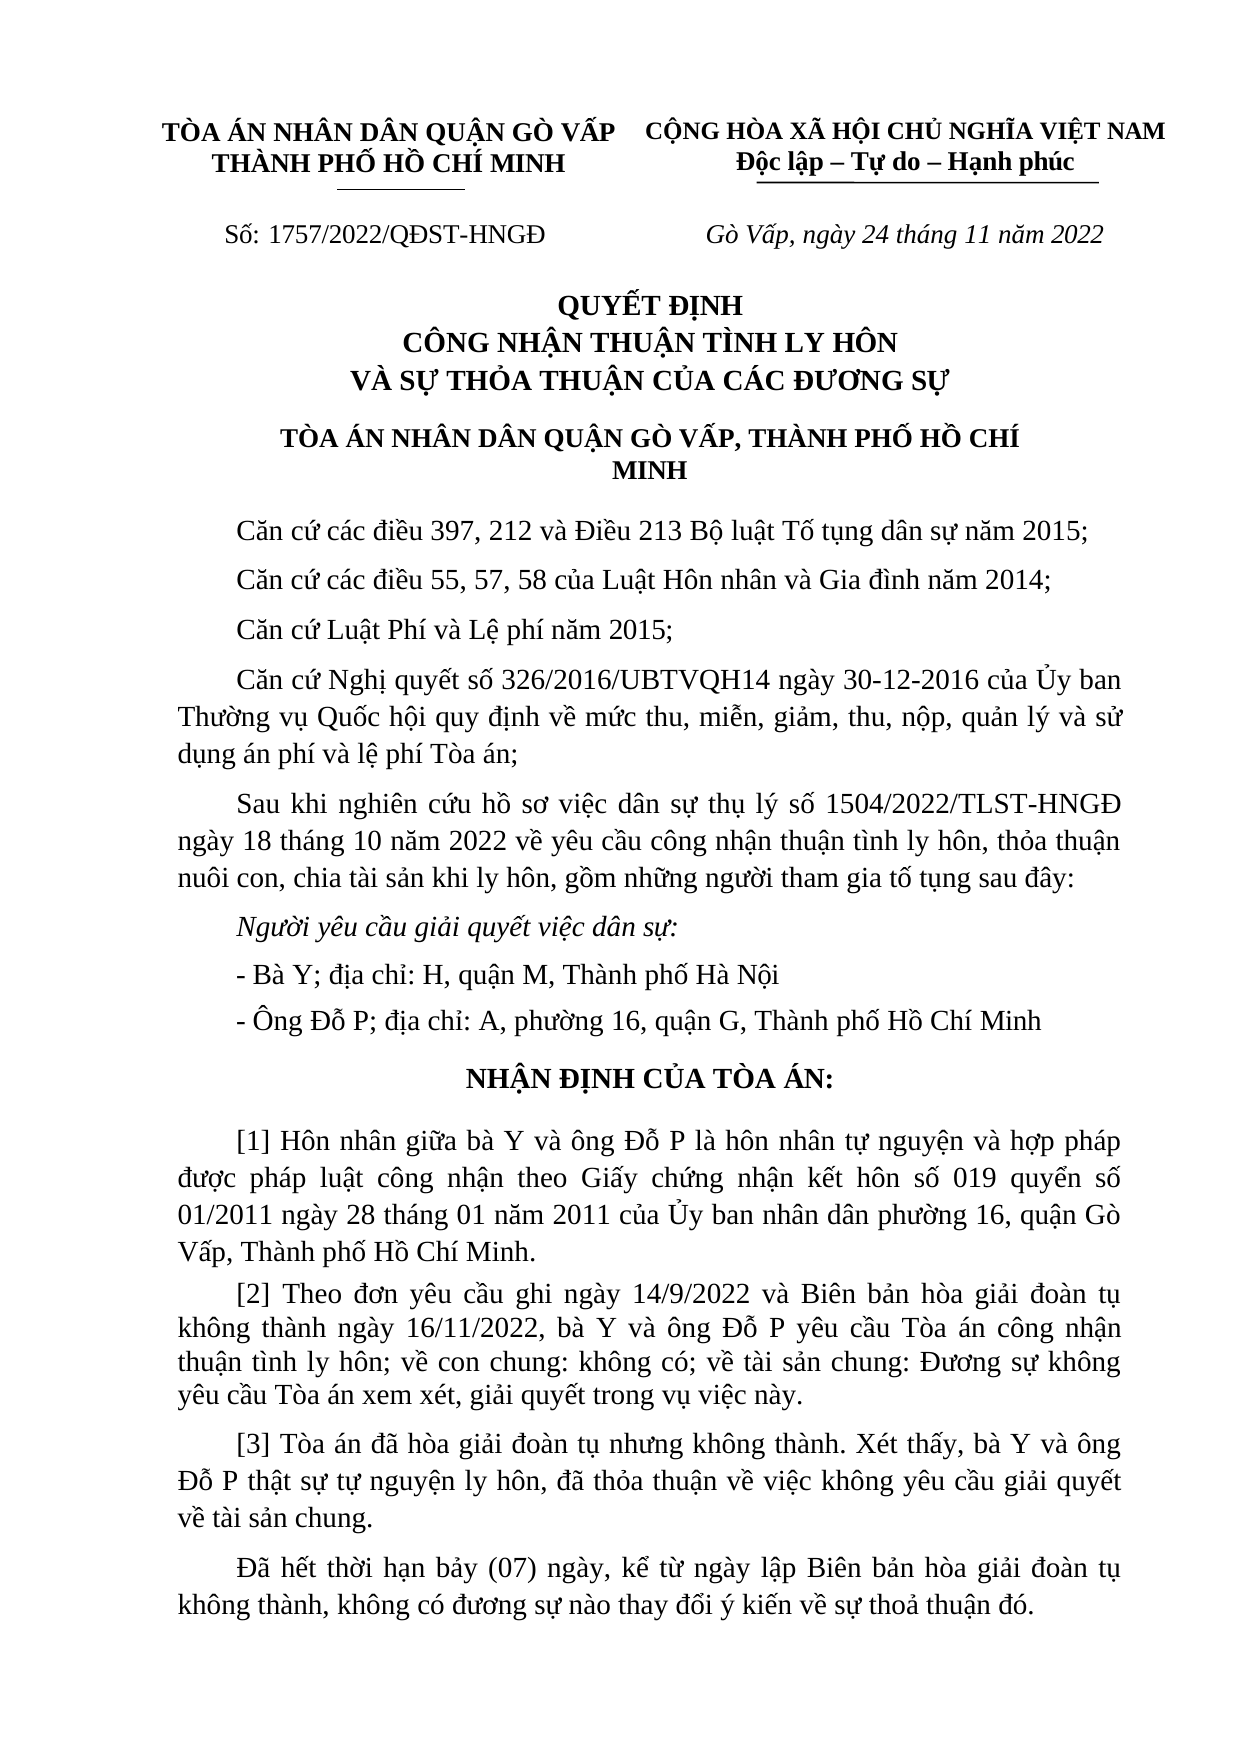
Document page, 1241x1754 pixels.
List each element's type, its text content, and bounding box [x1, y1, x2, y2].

text Căn cứ các điều 397, 212 và Điều 213 Bộ luật Tố tụng dân sự năm 2015; Căn cứ các điều 55, 57, 58 của Luật Hôn nhân và Gia đình năm 2014; [236, 513, 1089, 596]
text NHẬN ĐỊNH CỦA TÒA ÁN: [465, 1061, 835, 1095]
table_cell Số: 1757/2022/QĐST-HNGĐ [156, 190, 630, 251]
table_header TÒA ÁN NHÂN DÂN QUẬN GÒ VẤP THÀNH PHỐ HỒ CHÍ MINH [156, 118, 630, 181]
list Tòa án đã hòa giải đoàn tụ nhưng không thành. Xét thấy, bà Y và ông Đỗ P thật sự tự nguyện ly hôn, đã thỏa thuận về việc không yêu cầu giải quyết về tài sản chung. [177, 1426, 1123, 1534]
list Bà Y; địa chỉ: H, quận M, Thành phố Hà Nội [236, 957, 1182, 990]
list Ông Đỗ P; địa chỉ: A, phường 16, quận G, Thành phố Hồ Chí Minh [236, 1003, 1182, 1036]
table_cell [630, 181, 1171, 190]
list Hôn nhân giữa bà Y và ông Đỗ P là hôn nhân tự nguyện và hợp pháp được pháp luật công nhận theo Giấy chứng nhận kết hôn số 019 quyển số 01/2011 ngày 28 tháng 01 năm 2011 của Ủy ban nhân dân phường 16, quận Gò Vấp, Thành phố Hồ Chí Minh. [177, 1123, 1123, 1268]
text TÒA ÁN NHÂN DÂN QUẬN GÒ VẤP, THÀNH PHỐ HỒ CHÍ MINH [240, 423, 1059, 485]
text Căn cứ Luật Phí và Lệ phí năm 2015; [236, 612, 1182, 645]
text Người yêu cầu giải quyết việc dân sự: [236, 909, 1182, 943]
table_cell Gò Vấp, ngày 24 tháng 11 năm 2022 [630, 190, 1171, 251]
text QUYẾT ĐỊNH [240, 288, 1060, 321]
table_header CỘNG HÒA XÃ HỘI CHỦ NGHĨA VIỆT NAM Độc lập – Tự do – Hạnh phúc [630, 118, 1171, 181]
list Theo đơn yêu cầu ghi ngày 14/9/2022 và Biên bản hòa giải đoàn tụ không thành ngày 16/11/2022, bà Y và ông Đỗ P yêu cầu Tòa án công nhận thuận tình ly hôn; về con chung: không có; về tài sản chung: Đương sự không yêu cầu Tòa án xem xét, giải quyết trong vụ việc này. [177, 1277, 1123, 1411]
text Đã hết thời hạn bảy (07) ngày, kể từ ngày lập Biên bản hòa giải đoàn tụ không thành, không có đương sự nào thay đổi ý kiến về sự thoả thuận đó. [177, 1550, 1123, 1621]
text Căn cứ Nghị quyết số 326/2016/UBTVQH14 ngày 30-12-2016 của Ủy ban Thường vụ Quốc hội quy định về mức thu, miễn, giảm, thu, nộp, quản lý và sử dụng án phí và lệ phí Tòa án; [177, 662, 1123, 770]
text Sau khi nghiên cứu hồ sơ việc dân sự thụ lý số 1504/2022/TLST-HNGĐ ngày 18 tháng 10 năm 2022 về yêu cầu công nhận thuận tình ly hôn, thỏa thuận nuôi con, chia tài sản khi ly hôn, gồm những người tham gia tố tụng sau đây: [177, 786, 1122, 894]
text CÔNG NHẬN THUẬN TÌNH LY HÔN [240, 325, 1060, 359]
text VÀ SỰ THỎA THUẬN CỦA CÁC ĐƯƠNG SỰ [240, 363, 1060, 396]
table_cell [156, 181, 630, 190]
